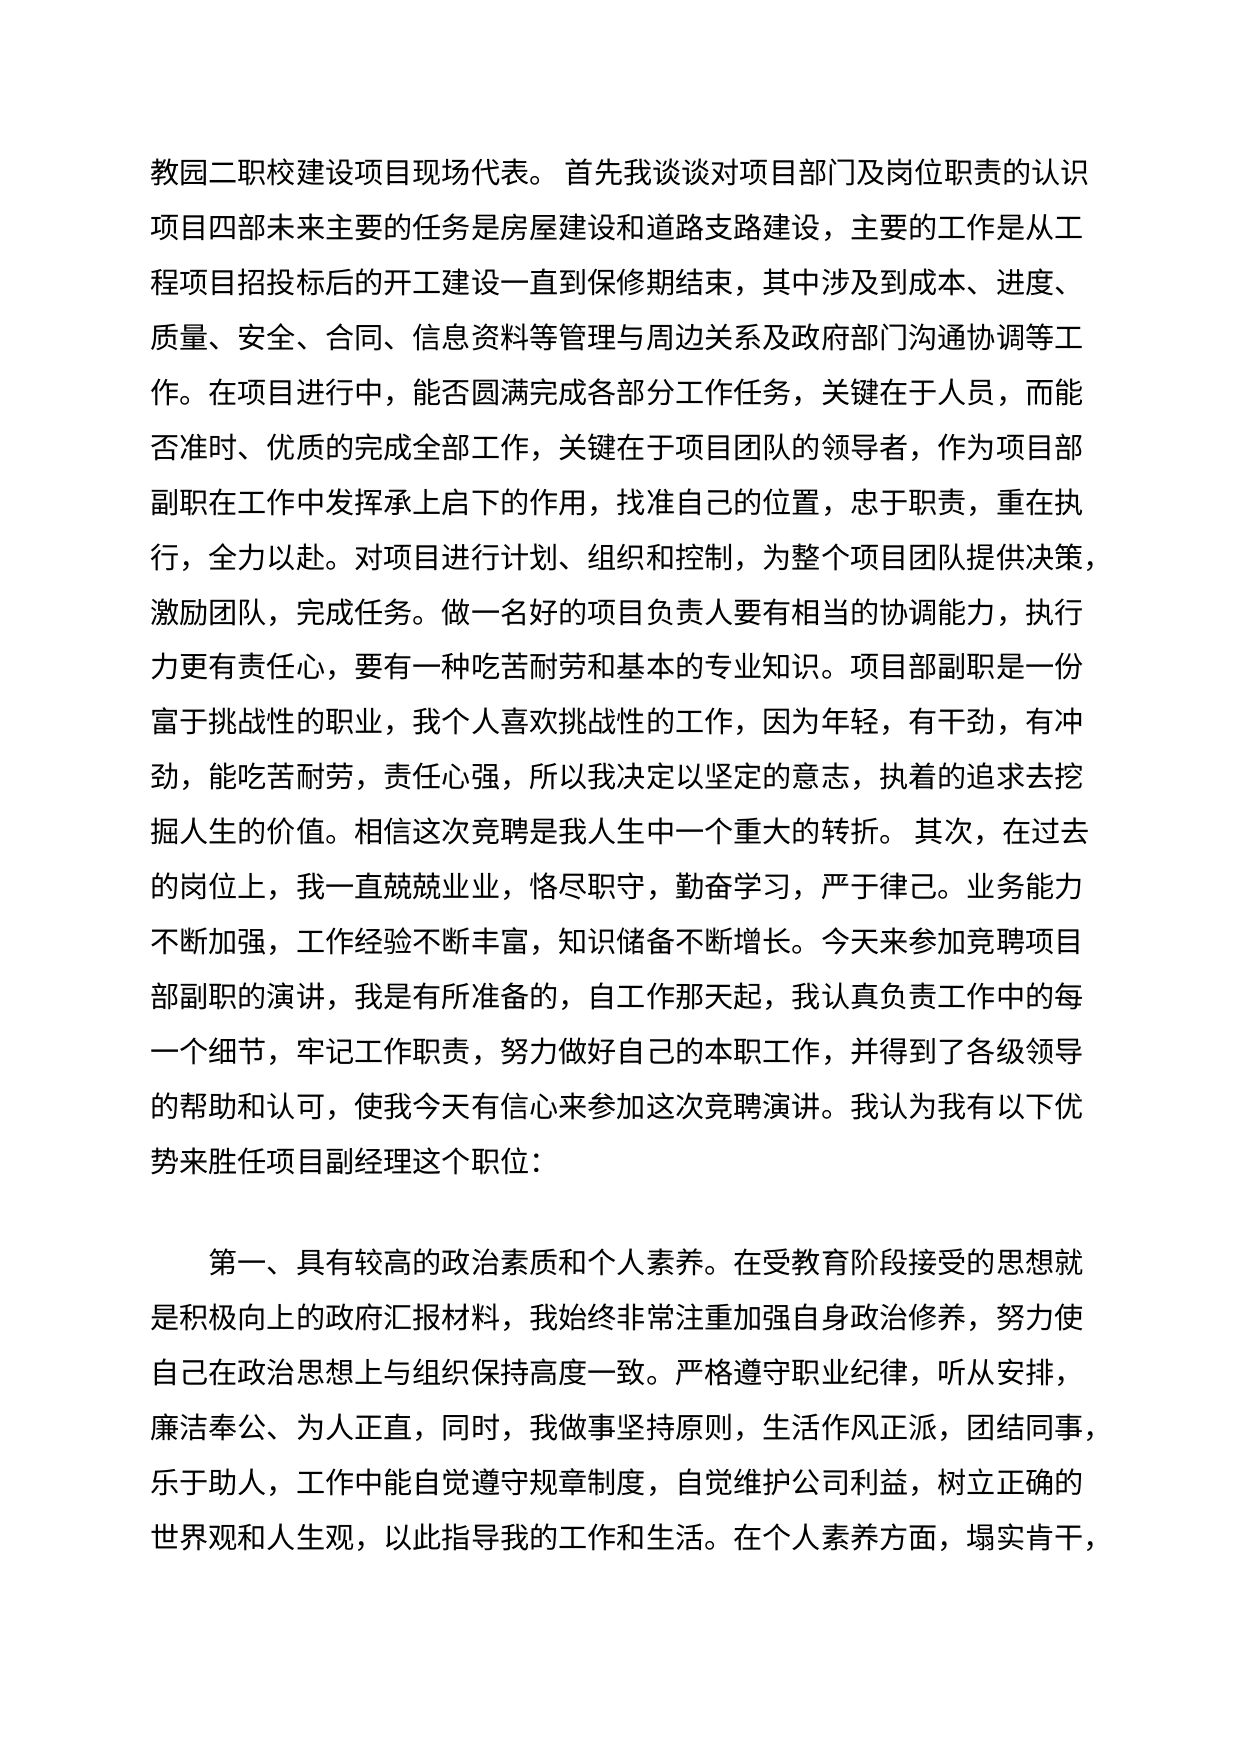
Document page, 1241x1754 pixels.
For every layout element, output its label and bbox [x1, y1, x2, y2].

text [150, 1240, 1090, 1557]
text [150, 150, 1090, 1180]
